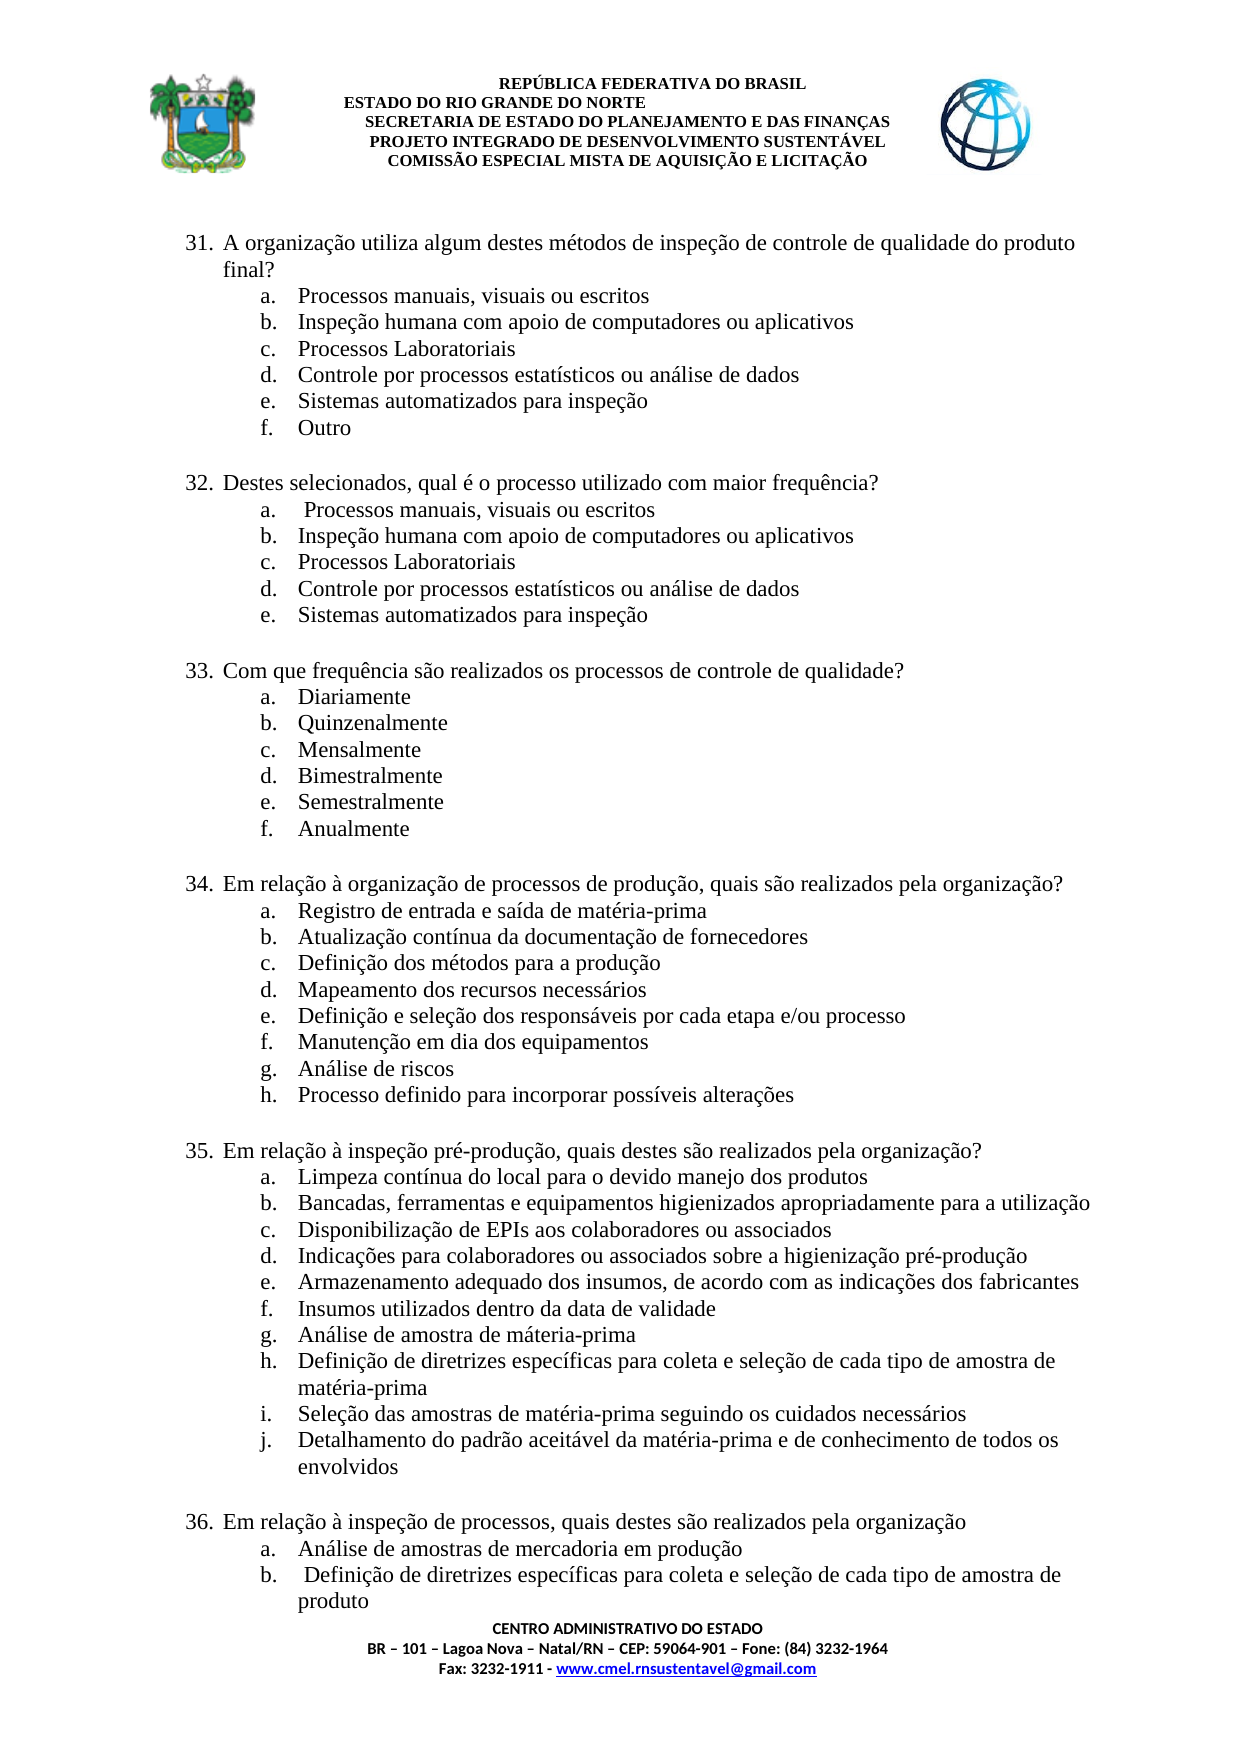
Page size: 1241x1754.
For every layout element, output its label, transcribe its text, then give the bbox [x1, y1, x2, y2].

list Insumos utilizados dentro da data de validade [260, 1295, 1107, 1321]
list Inspeção humana com apoio de computadores ou aplicativos [260, 522, 1107, 548]
list Processos Laboratoriais [260, 335, 1107, 361]
list Definição de diretrizes específicas para coleta e seleção de cada tipo de amostra de produto [260, 1561, 1107, 1614]
list Processos Laboratoriais [260, 548, 1107, 575]
list Processos manuais, visuais ou escritos [260, 282, 1107, 308]
list Bancadas, ferramentas e equipamentos higienizados apropriadamente para a utilização [260, 1189, 1107, 1216]
list Definição de diretrizes específicas para coleta e seleção de cada tipo de amostra de matéria-prima [260, 1347, 1107, 1400]
list Em relação à inspeção de processos, quais destes são realizados pela organização [185, 1508, 1107, 1535]
list Análise de amostras de mercadoria em produção [260, 1535, 1107, 1561]
list Anualmente [260, 815, 1107, 841]
list Em relação à inspeção pré-produção, quais destes são realizados pela organização? [185, 1137, 1107, 1163]
list Análise de amostra de máteria-prima [260, 1321, 1107, 1347]
list Inspeção humana com apoio de computadores ou aplicativos [260, 308, 1107, 335]
list Mapeamento dos recursos necessários [260, 976, 1107, 1002]
list Semestralmente [260, 788, 1107, 815]
list Diariamente [260, 683, 1107, 709]
list Quinzenalmente [260, 709, 1107, 736]
list Manutenção em dia dos equipamentos [260, 1028, 1107, 1055]
list A organização utiliza algum destes métodos de inspeção de controle de qualidade do produto final? [185, 229, 1107, 282]
list Processos manuais, visuais ou escritos [260, 496, 1107, 522]
list Bimestralmente [260, 762, 1107, 788]
list Com que frequência são realizados os processos de controle de qualidade? [185, 657, 1107, 683]
list Definição dos métodos para a produção [260, 949, 1107, 976]
list Processo definido para incorporar possíveis alterações [260, 1081, 1107, 1107]
list Registro de entrada e saída de matéria-prima [260, 897, 1107, 923]
list Seleção das amostras de matéria-prima seguindo os cuidados necessários [260, 1400, 1107, 1427]
list Destes selecionados, qual é o processo utilizado com maior frequência? [185, 469, 1107, 496]
list Sistemas automatizados para inspeção [260, 387, 1107, 414]
picture [149, 73, 256, 174]
list Controle por processos estatísticos ou análise de dados [260, 575, 1107, 601]
list Em relação à organização de processos de produção, quais são realizados pela organização? [185, 870, 1107, 897]
picture [926, 67, 1042, 174]
list Análise de riscos [260, 1055, 1107, 1081]
list Limpeza contínua do local para o devido manejo dos produtos [260, 1163, 1107, 1189]
list Outro [260, 414, 1107, 440]
list Definição e seleção dos responsáveis por cada etapa e/ou processo [260, 1002, 1107, 1028]
list Detalhamento do padrão aceitável da matéria-prima e de conhecimento de todos os envolvidos [260, 1427, 1107, 1479]
list Atualização contínua da documentação de fornecedores [260, 923, 1107, 949]
list Sistemas automatizados para inspeção [260, 601, 1107, 627]
list Mensalmente [260, 736, 1107, 762]
list Disponibilização de EPIs aos colaboradores ou associados [260, 1216, 1107, 1242]
list Indicações para colaboradores ou associados sobre a higienização pré-produção [260, 1242, 1107, 1268]
list Armazenamento adequado dos insumos, de acordo com as indicações dos fabricantes [260, 1268, 1107, 1295]
list Controle por processos estatísticos ou análise de dados [260, 361, 1107, 387]
